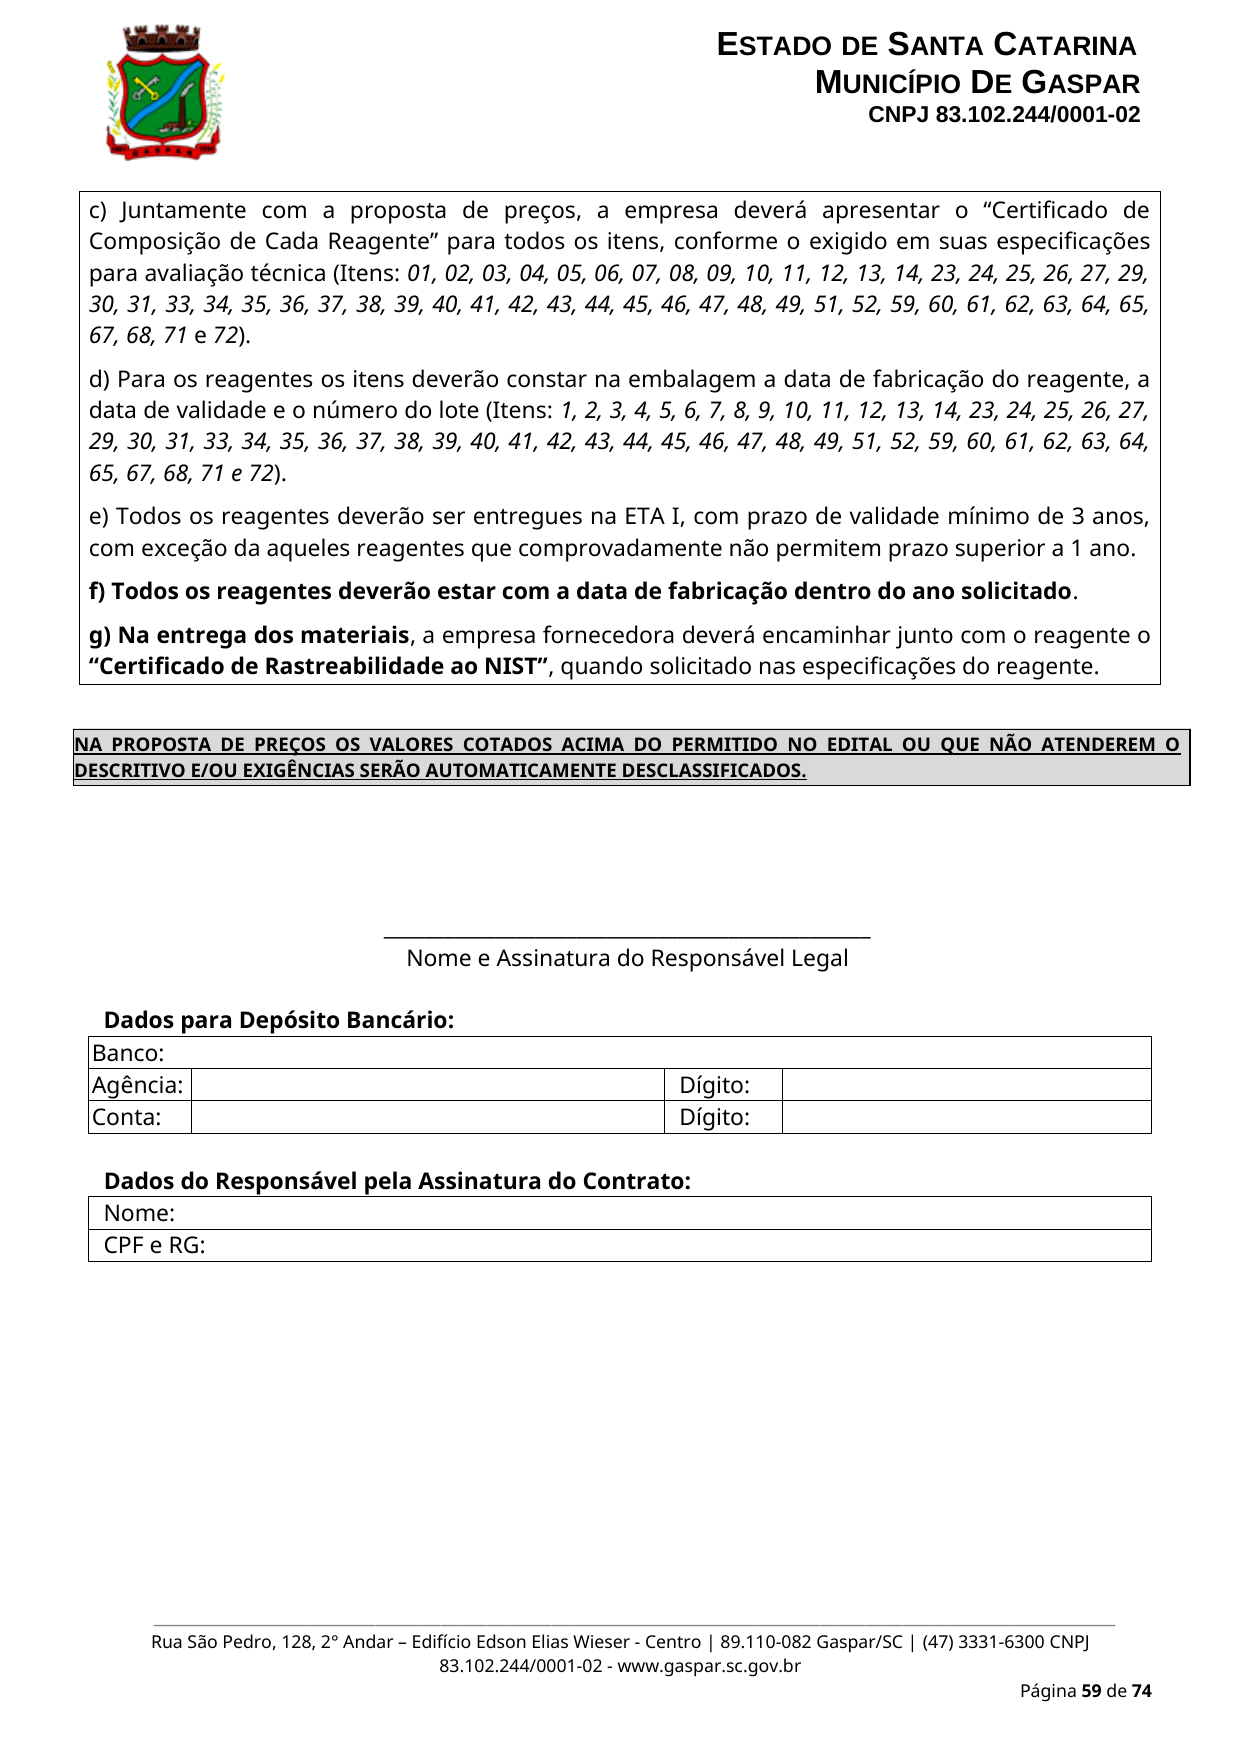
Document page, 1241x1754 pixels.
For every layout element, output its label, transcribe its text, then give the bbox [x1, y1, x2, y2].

table_cell Agência: [89, 1069, 191, 1100]
picture [103, 23, 230, 163]
table_cell Banco: [89, 1037, 1151, 1068]
text Nome e Assinatura do Responsável Legal [0, 942, 1240, 973]
text d) Para os reagentes os itens deverão constar na embalagem a data de fabricação do reagente, a data de validade e o número do lote (Itens: 1, 2, 3, 4, 5, 6, 7, 8, 9, 10, 11, 12, 13, 14, 23, 24, 25, 26, 27, 29, 30, 31, 33, 34, 35, 36, 37, 38, 39, 40, 41, 42, 43, 44, 45, 46, 47, 48, 49, 51, 52, 59, 60, 61, 62, 63, 64, 65, 67, 68, 71 e 72). [80, 360, 1160, 488]
table_cell CPF e RG: [89, 1230, 1151, 1261]
text f) Todos os reagentes deverão estar com a data de fabricação dentro do ano solicitado. [80, 572, 1160, 607]
text NA PROPOSTA DE PREÇOS OS VALORES COTADOS ACIMA DO PERMITIDO NO EDITAL OU QUE NÃO ATENDEREM O DESCRITIVO E/OU EXIGÊNCIAS SERÃO AUTOMATICAMENTE DESCLASSIFICADOS. [74, 730, 1189, 785]
text ________________________________________________ [0, 911, 1240, 942]
table_header Dados para Depósito Bancário: [89, 1005, 1152, 1036]
table_cell [192, 1101, 664, 1133]
table_cell Nome: [89, 1197, 1151, 1228]
text c) Juntamente com a proposta de preços, a empresa deverá apresentar o “Certificado de Composição de Cada Reagente” para todos os itens, conforme o exigido em suas especificações para avaliação técnica (Itens: 01, 02, 03, 04, 05, 06, 07, 08, 09, 10, 11, 12, 13, 14, 23, 24, 25, 26, 27, 29, 30, 31, 33, 34, 35, 36, 37, 38, 39, 40, 41, 42, 43, 44, 45, 46, 47, 48, 49, 51, 52, 59, 60, 61, 62, 63, 64, 65, 67, 68, 71 e 72). [80, 192, 1160, 350]
table_cell [783, 1069, 1151, 1100]
text g) Na entrega dos materiais, a empresa fornecedora deverá encaminhar junto com o reagente o “Certificado de Rastreabilidade ao NIST”, quando solicitado nas especificações do reagente. [80, 616, 1160, 684]
table_cell [192, 1069, 664, 1100]
table_cell [783, 1101, 1151, 1133]
text e) Todos os reagentes deverão ser entregues na ETA I, com prazo de validade mínimo de 3 anos, com exceção da aqueles reagentes que comprovadamente não permitem prazo superior a 1 ano. [80, 497, 1160, 563]
table_cell Dados do Responsável pela Assinatura do Contrato: [89, 1134, 1152, 1196]
table_cell Conta: [89, 1101, 191, 1133]
table_cell Dígito: [665, 1101, 782, 1133]
table_cell Dígito: [665, 1069, 782, 1100]
